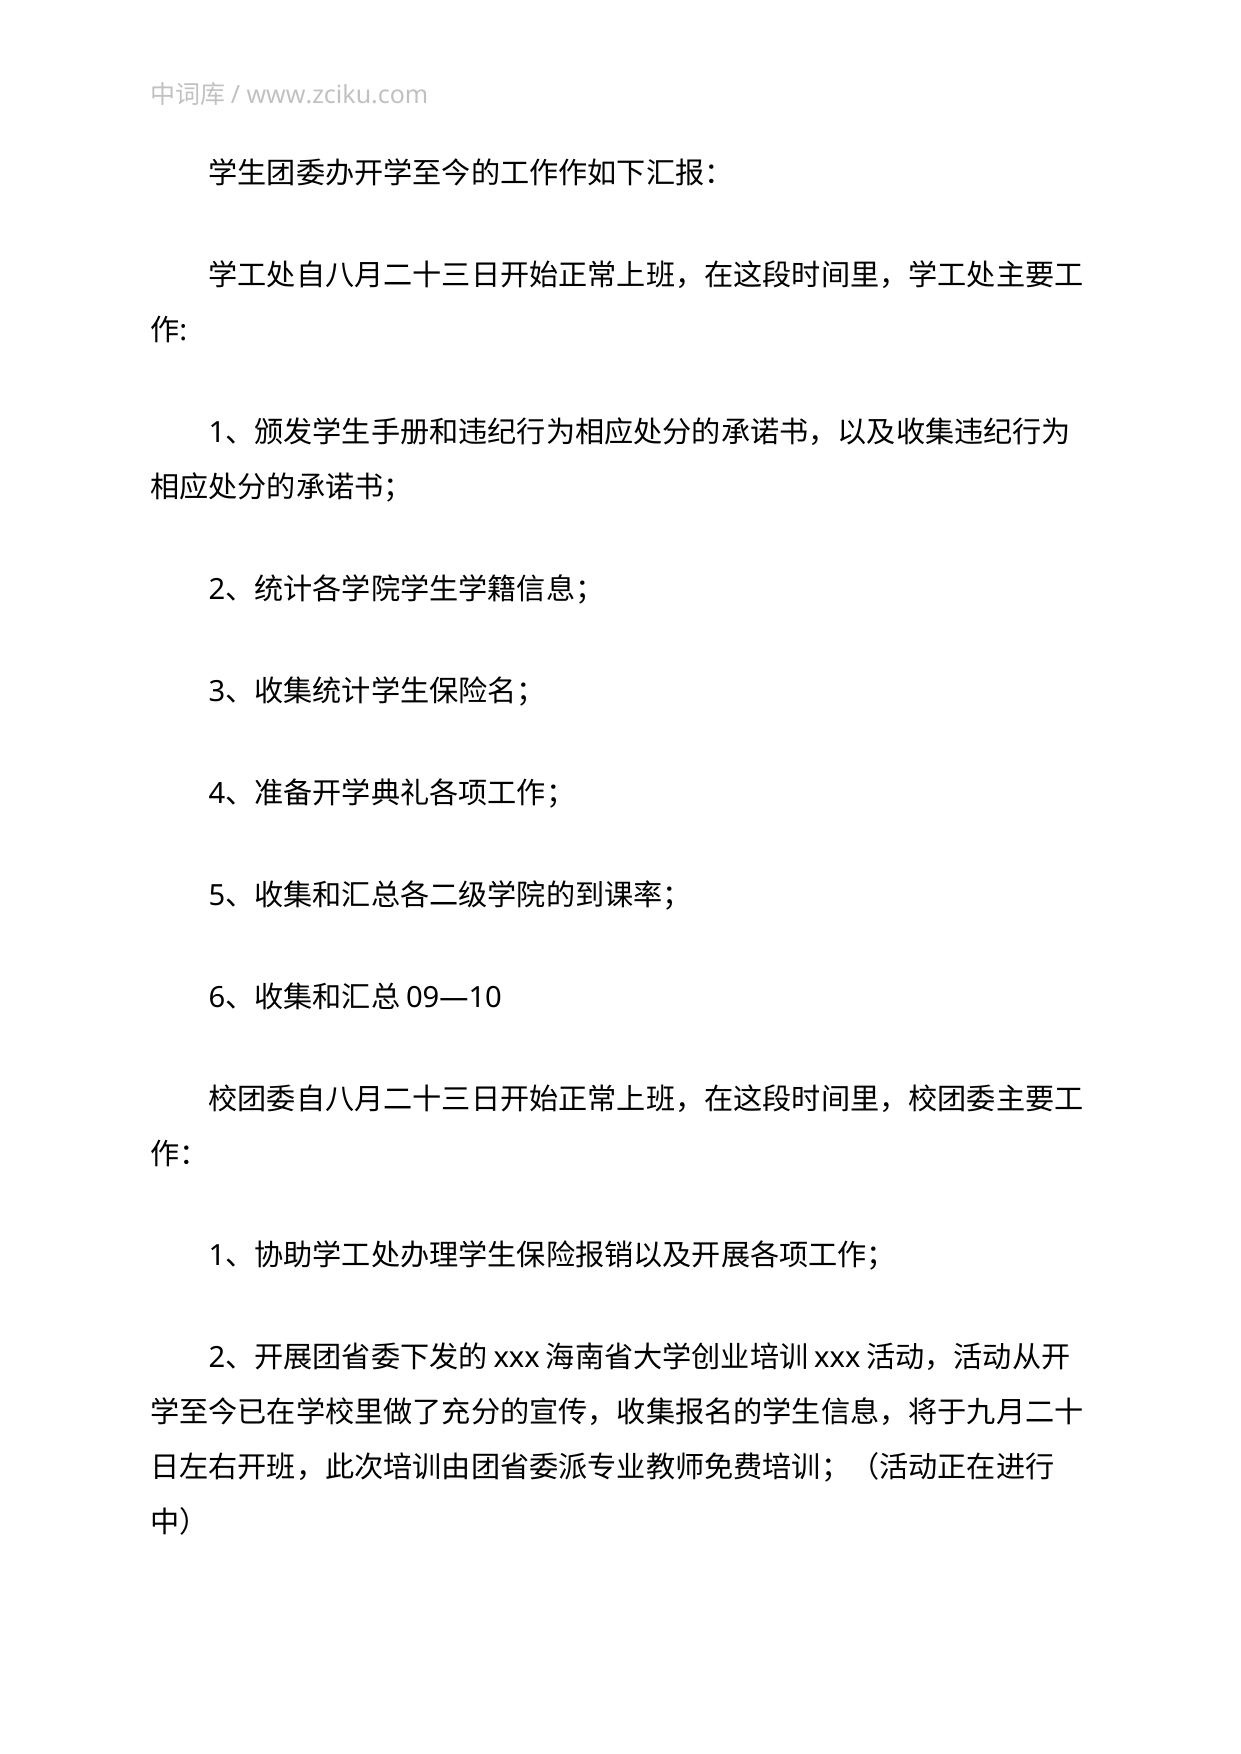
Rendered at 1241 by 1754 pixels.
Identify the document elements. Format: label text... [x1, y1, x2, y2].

text 5、收集和汇总各二级学院的到课率； [150, 871, 1090, 914]
text 6、收集和汇总09—10 [150, 973, 1090, 1016]
text 校团委自八月二十三日开始正常上班，在这段时间里，校团委主要工作： [150, 1075, 1090, 1172]
text 3、收集统计学生保险名； [150, 667, 1090, 710]
text 1、协助学工处办理学生保险报销以及开展各项工作； [150, 1232, 1090, 1274]
text 4、准备开学典礼各项工作； [150, 769, 1090, 812]
text 学生团委办开学至今的工作作如下汇报： [150, 150, 1090, 192]
text 1、颁发学生手册和违纪行为相应处分的承诺书，以及收集违纪行为相应处分的承诺书； [150, 409, 1090, 506]
text 学工处自八月二十三日开始正常上班，在这段时间里，学工处主要工作: [150, 252, 1090, 349]
text 2、统计各学院学生学籍信息； [150, 565, 1090, 608]
text 2、开展团省委下发的xxx海南省大学创业培训xxx活动，活动从开学至今已在学校里做了充分的宣传，收集报名的学生信息，将于九月二十日左右开班，此次培训由团省委派专业教师免费培训；（活动正在进行中） [150, 1334, 1090, 1541]
